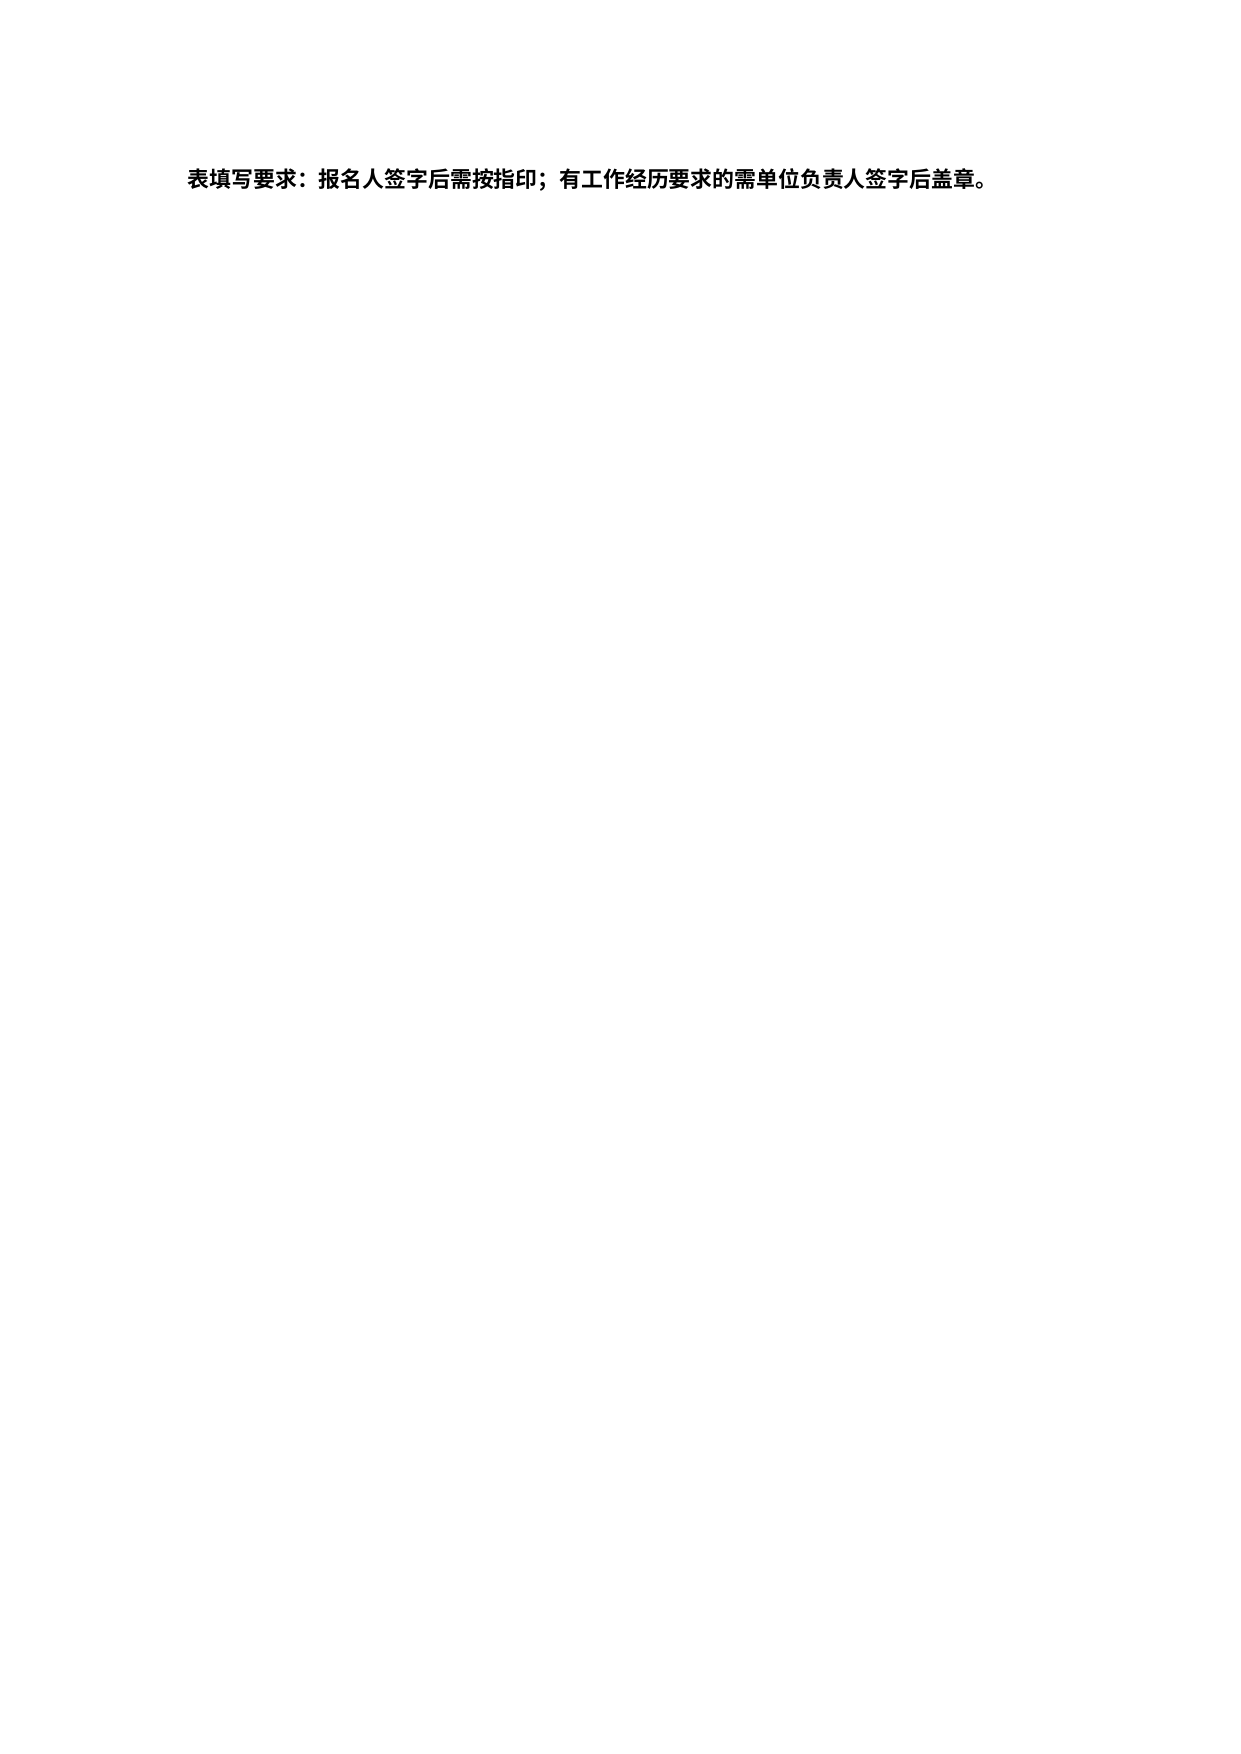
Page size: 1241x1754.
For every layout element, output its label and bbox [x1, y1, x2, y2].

text [187, 162, 1053, 194]
